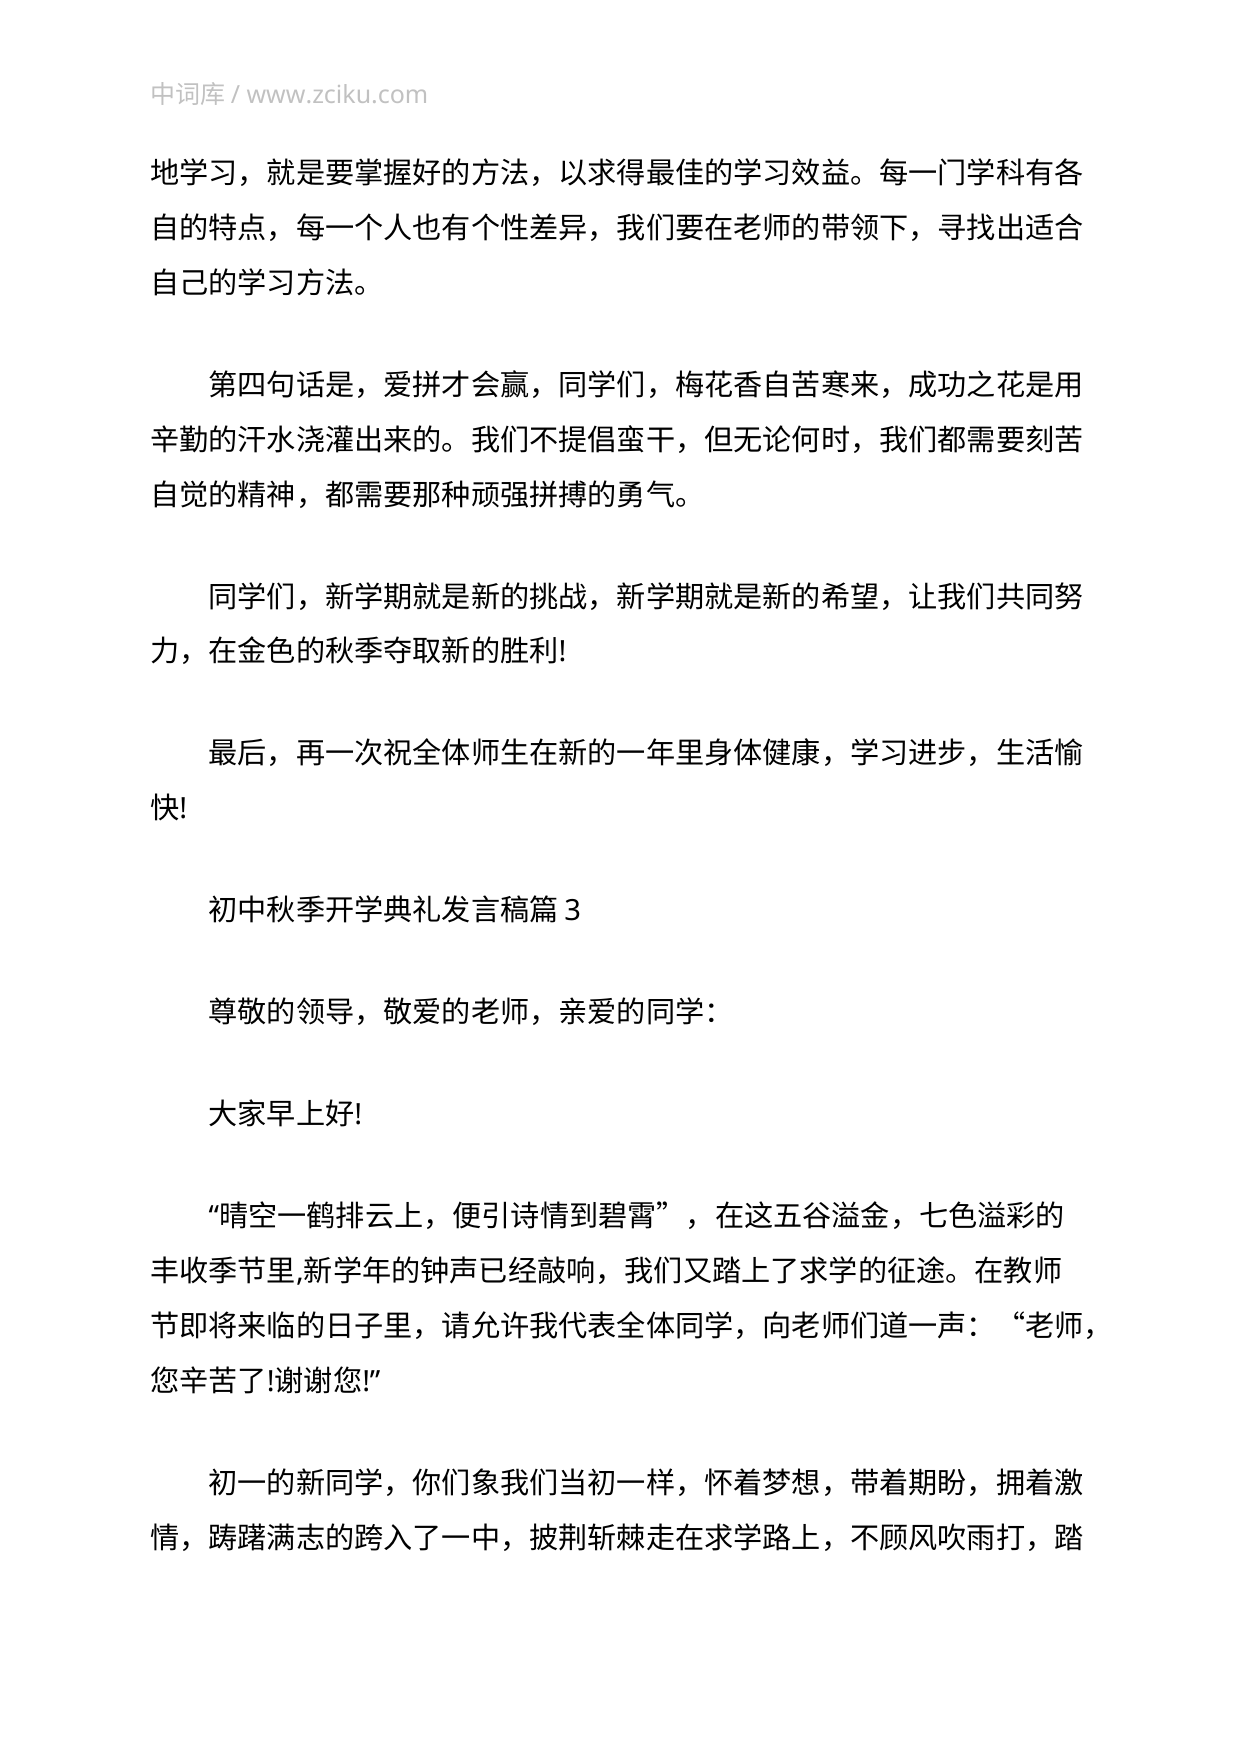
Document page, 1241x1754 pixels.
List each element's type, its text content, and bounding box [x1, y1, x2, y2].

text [150, 150, 1090, 302]
text 第四句话是，爱拼才会赢，同学们，梅花香自苦寒来，成功之花是用辛勤的汗水浇灌出来的。我们不提倡蛮干，但无论何时，我们都需要刻苦自觉的精神，都需要那种顽强拼搏的勇气。 [150, 362, 1090, 514]
text 大家早上好! [150, 1091, 1090, 1133]
text 初中秋季开学典礼发言稿篇3 [150, 887, 1090, 929]
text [150, 1459, 1090, 1557]
text 同学们，新学期就是新的挑战，新学期就是新的希望，让我们共同努力，在金色的秋季夺取新的胜利! [150, 573, 1090, 670]
text “晴空一鹤排云上，便引诗情到碧霄”，在这五谷溢金，七色溢彩的丰收季节里,新学年的钟声已经敲响，我们又踏上了求学的征途。在教师节即将来临的日子里，请允许我代表全体同学，向老师们道一声：“老师，您辛苦了!谢谢您!” [150, 1193, 1090, 1400]
text 尊敬的领导，敬爱的老师，亲爱的同学： [150, 989, 1090, 1031]
text 最后，再一次祝全体师生在新的一年里身体健康，学习进步，生活愉快! [150, 730, 1090, 827]
